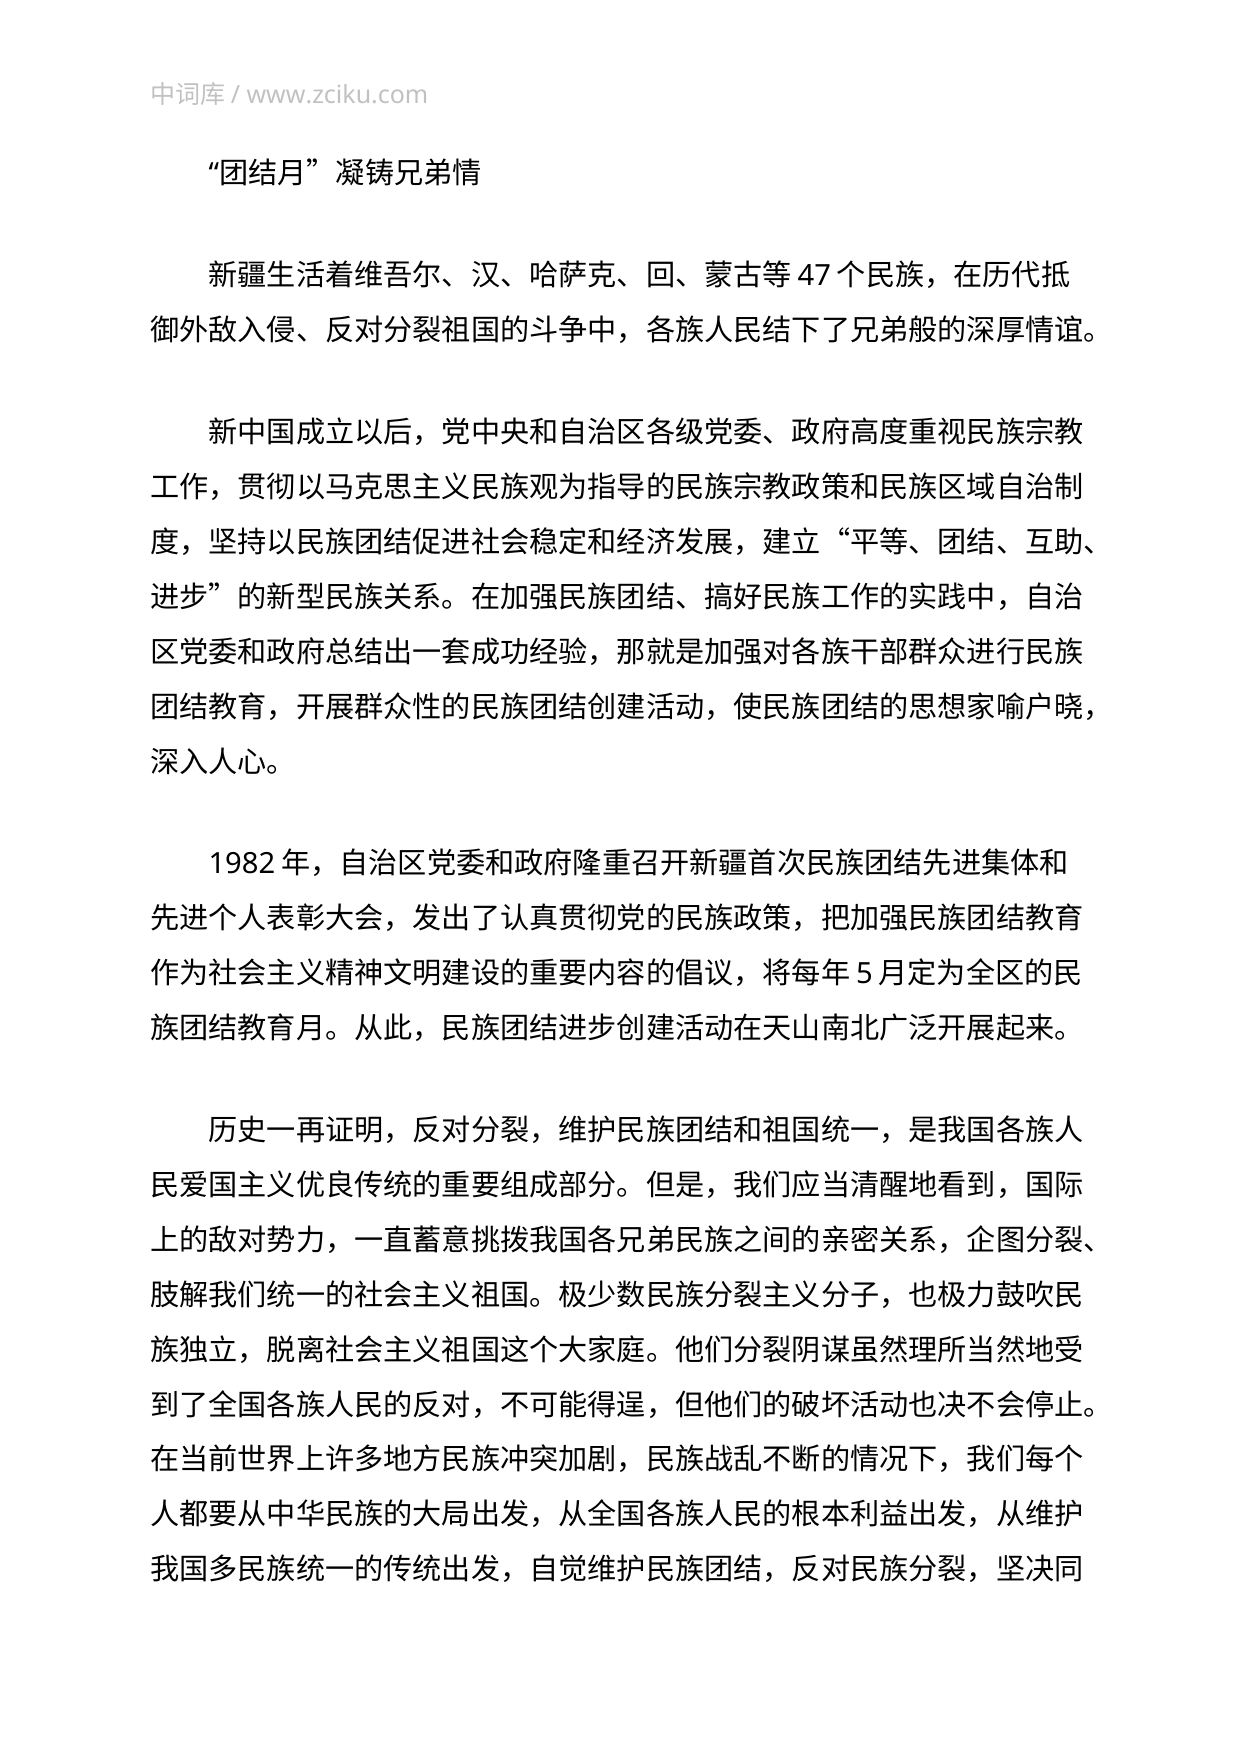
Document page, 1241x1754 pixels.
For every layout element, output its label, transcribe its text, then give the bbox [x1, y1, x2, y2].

text “团结月”凝铸兄弟情 [150, 150, 1090, 192]
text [150, 1107, 1090, 1588]
text 新疆生活着维吾尔、汉、哈萨克、回、蒙古等47个民族，在历代抵御外敌入侵、反对分裂祖国的斗争中，各族人民结下了兄弟般的深厚情谊。 [150, 252, 1090, 349]
text 1982年，自治区党委和政府隆重召开新疆首次民族团结先进集体和先进个人表彰大会，发出了认真贯彻党的民族政策，把加强民族团结教育作为社会主义精神文明建设的重要内容的倡议，将每年5月定为全区的民族团结教育月。从此，民族团结进步创建活动在天山南北广泛开展起来。 [150, 840, 1090, 1047]
text 新中国成立以后，党中央和自治区各级党委、政府高度重视民族宗教工作，贯彻以马克思主义民族观为指导的民族宗教政策和民族区域自治制度，坚持以民族团结促进社会稳定和经济发展，建立“平等、团结、互助、进步”的新型民族关系。在加强民族团结、搞好民族工作的实践中，自治区党委和政府总结出一套成功经验，那就是加强对各族干部群众进行民族团结教育，开展群众性的民族团结创建活动，使民族团结的思想家喻户晓，深入人心。 [150, 409, 1090, 780]
